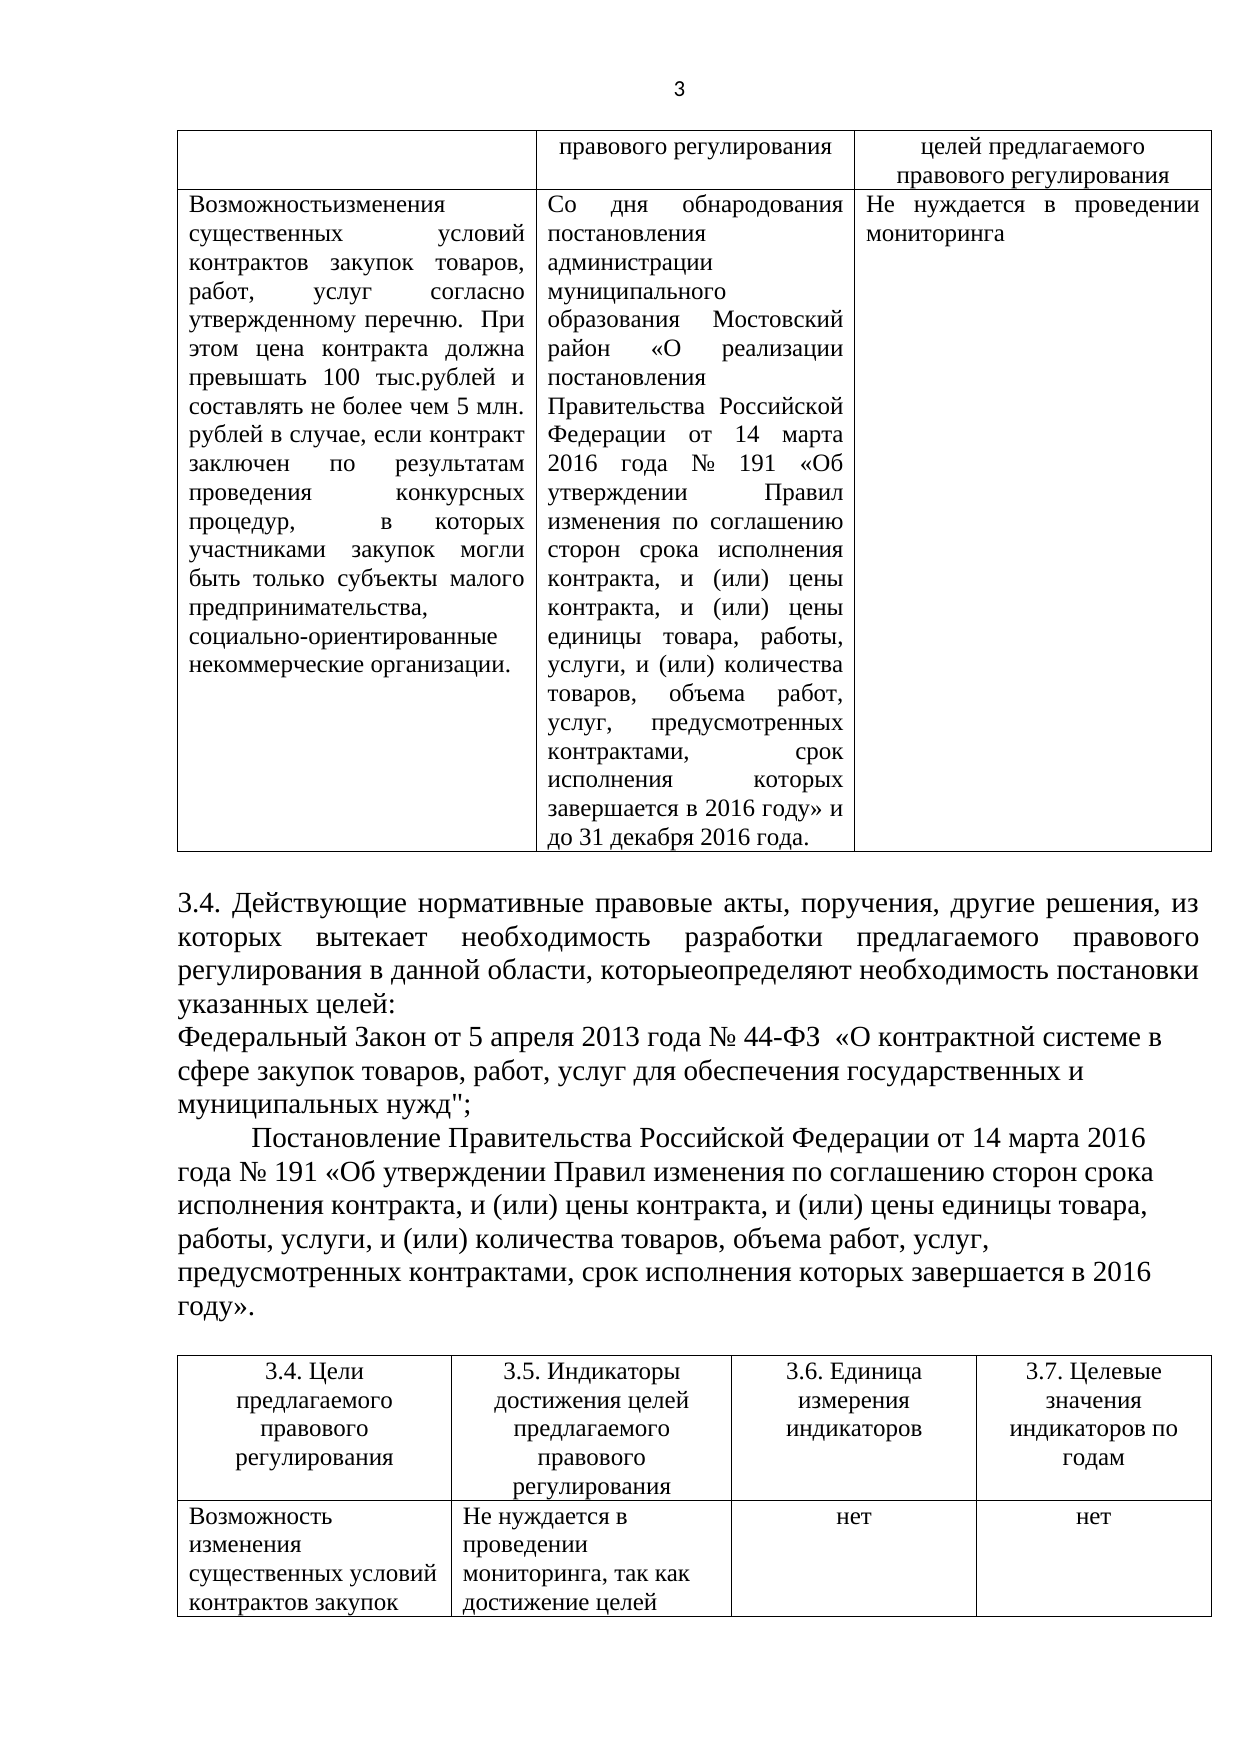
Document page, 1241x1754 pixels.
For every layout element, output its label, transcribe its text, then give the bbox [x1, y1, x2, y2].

table_cell Возможностьизменения существенных условий контрактов закупок товаров, работ, услуг согласно утвержденному перечню. При этом цена контракта должна превышать 100 тыс.рублей и составлять не более чем 5 млн. рублей в случае, если контракт заключен по результатам проведения конкурсных процедур, в которых участниками закупок могли быть только субъекты малого предпринимательства, социально-ориентированные некоммерческие организации. [178, 190, 536, 851]
table_cell Со дня обнародования постановления администрации муниципального образования Мостовский район «О реализации постановления Правительства Российской Федерации от 14 марта 2016 года № 191 «Об утверждении Правил изменения по соглашению сторон срока исполнения контракта, и (или) цены контракта, и (или) цены единицы товара, работы, услуги, и (или) количества товаров, объема работ, услуг, предусмотренных контрактами, срок исполнения которых завершается в 2016 году» и до 31 декабря 2016 года. [537, 190, 854, 851]
table_cell нет [732, 1501, 976, 1616]
table_cell Не нуждается в проведении мониторинга [855, 190, 1211, 851]
table_header 3.7. Целевые значения индикаторов по годам [977, 1356, 1211, 1500]
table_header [178, 131, 536, 188]
table_header 3.4. Действующие нормативные правовые акты, поручения, другие решения, из которых вытекает необходимость разработки предлагаемого правового регулирования в данной области, которыеопределяют необходимость постановки указанных целей: [177, 885, 1211, 1019]
table_header 3.5. Индикаторы достижения целей предлагаемого правового регулирования [452, 1356, 731, 1500]
table_header 3.6. Единица измерения индикаторов [732, 1356, 976, 1500]
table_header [537, 131, 854, 188]
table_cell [178, 1501, 451, 1616]
table_cell нет [977, 1501, 1211, 1616]
table_header 3.4. Цели предлагаемого правового регулирования [178, 1356, 451, 1500]
list Постановление Правительства Российской Федерации от 14 марта 2016 года № 191 «Об утверждении Правил изменения по соглашению сторон срока исполнения контракта, и (или) цены контракта, и (или) цены единицы товара, работы, услуги, и (или) количества товаров, объема работ, услуг, предусмотренных контрактами, срок исполнения которых завершается в 2016 году». [177, 1120, 1181, 1321]
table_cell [452, 1501, 731, 1616]
list Федеральный Закон от 5 апреля 2013 года № 44-ФЗ «О контрактной системе в сфере закупок товаров, работ, услуг для обеспечения государственных и муниципальных нужд"; [177, 1019, 1181, 1120]
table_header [855, 131, 1211, 188]
